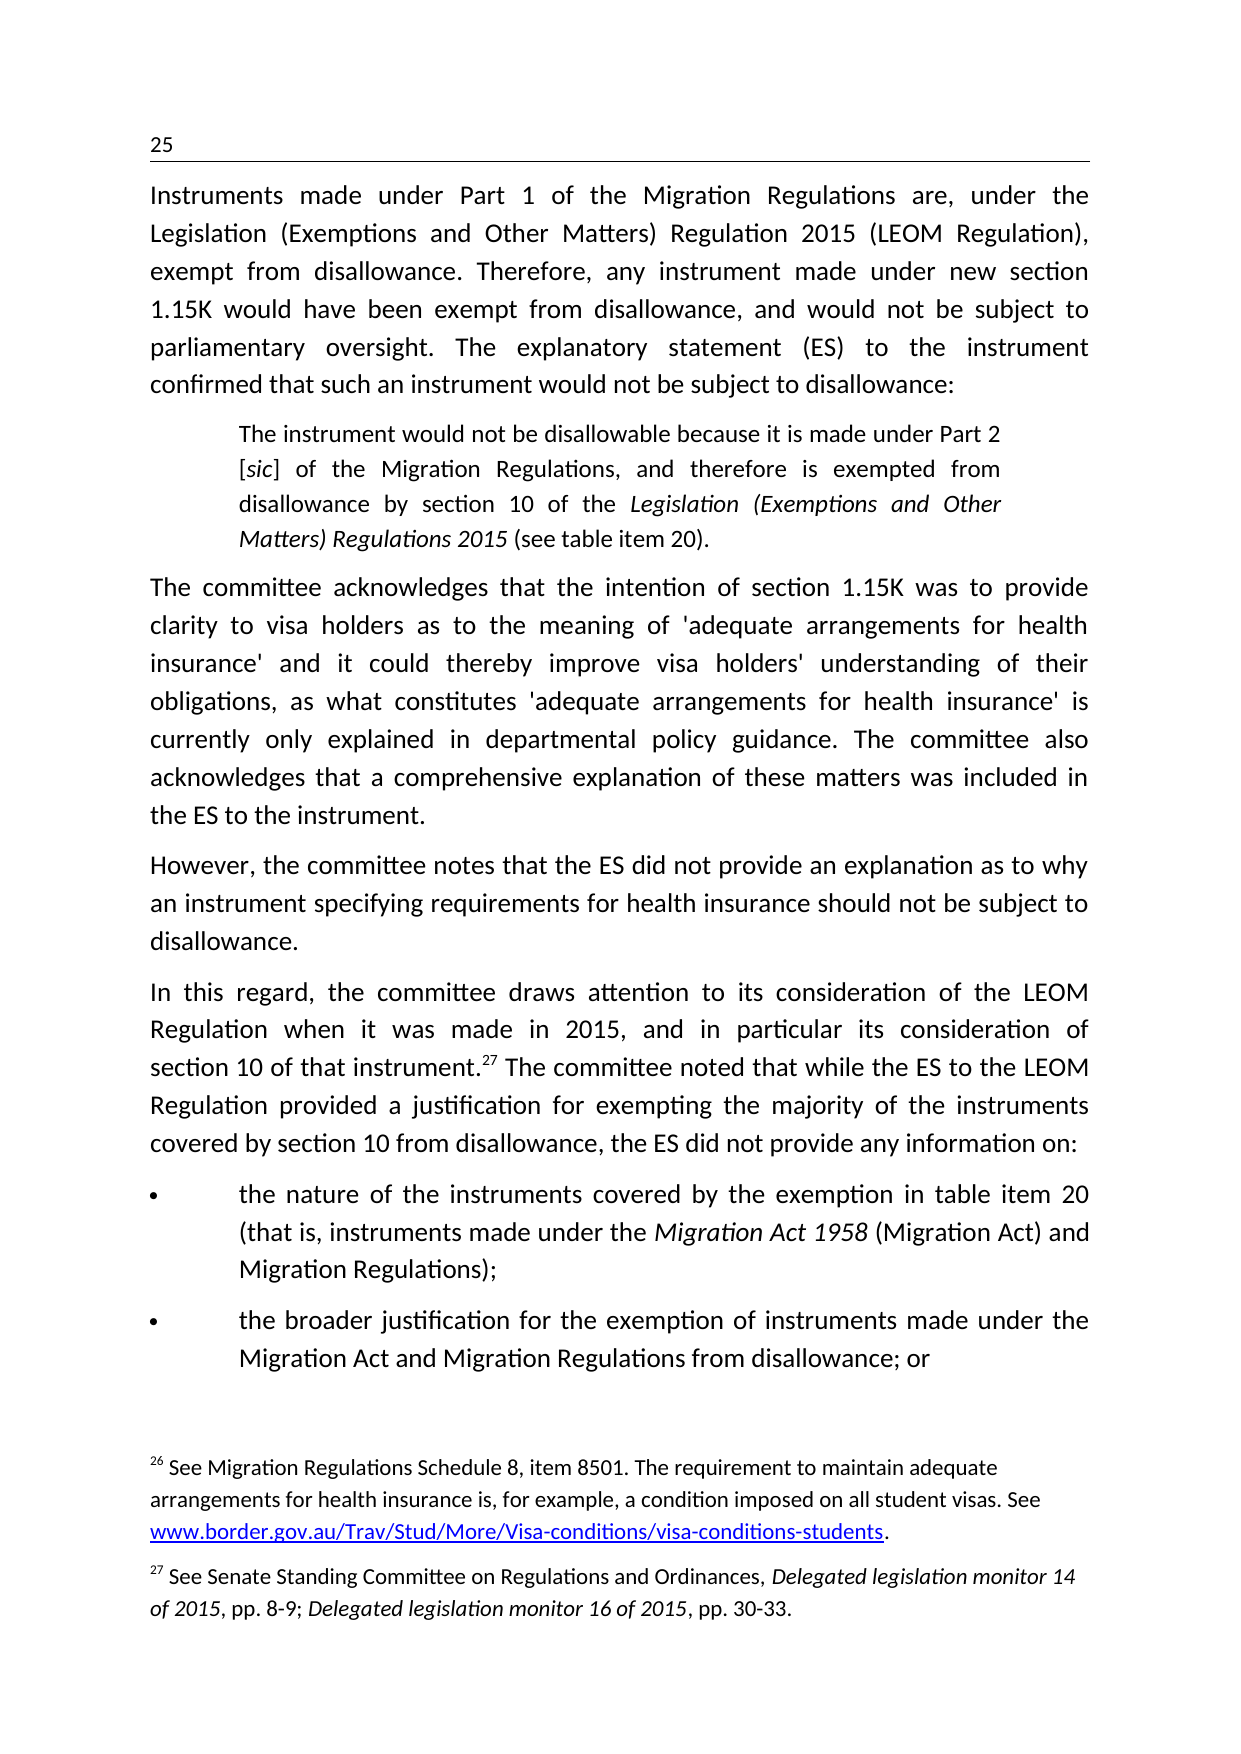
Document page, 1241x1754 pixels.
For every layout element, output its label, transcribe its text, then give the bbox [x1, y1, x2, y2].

list Instruments made under Part 1 of the Migration Regulations are, under the Legislation (Exemptions and Other Matters) Regulation 2015 (LEOM Regulation), exempt from disallowance. Therefore, any instrument made under new section 1.15K would have been exempt from disallowance, and would not be subject to parliamentary oversight. The explanatory statement (ES) to the instrument confirmed that such an instrument would not be subject to disallowance: [150, 178, 1090, 401]
text The committee acknowledges that the intention of section 1.15K was to provide clarity to visa holders as to the meaning of 'adequate arrangements for health insurance' and it could thereby improve visa holders' understanding of their obligations, as what constitutes 'adequate arrangements for health insurance' is currently only explained in departmental policy guidance. The committee also acknowledges that a comprehensive explanation of these matters was included in the ES to the instrument. [150, 571, 1090, 831]
text the broader justification for the exemption of instruments made under the Migration Act and Migration Regulations from disallowance; or [150, 1303, 1090, 1374]
text The instrument would not be disallowable because it is made under Part 2 [sic] of the Migration Regulations, and therefore is exempted from disallowance by section 10 of the Legislation (Exemptions and Other Matters) Regulations 2015 (see table item 20). [239, 418, 1002, 554]
text In this regard, the committee draws attention to its consideration of the LEOM Regulation when it was made in 2015, and in particular its consideration of section 10 of that instrument. The committee noted that while the ES to the LEOM Regulation provided a justification for exempting the majority of the instruments covered by section 10 from disallowance, the ES did not provide any information on: [150, 975, 1090, 1159]
text the nature of the instruments covered by the exemption in table item 20 (that is, instruments made under the Migration Act 1958 (Migration Act) and Migration Regulations); [150, 1177, 1090, 1286]
text However, the committee notes that the ES did not provide an explanation as to why an instrument specifying requirements for health insurance should not be subject to disallowance. [150, 848, 1090, 957]
